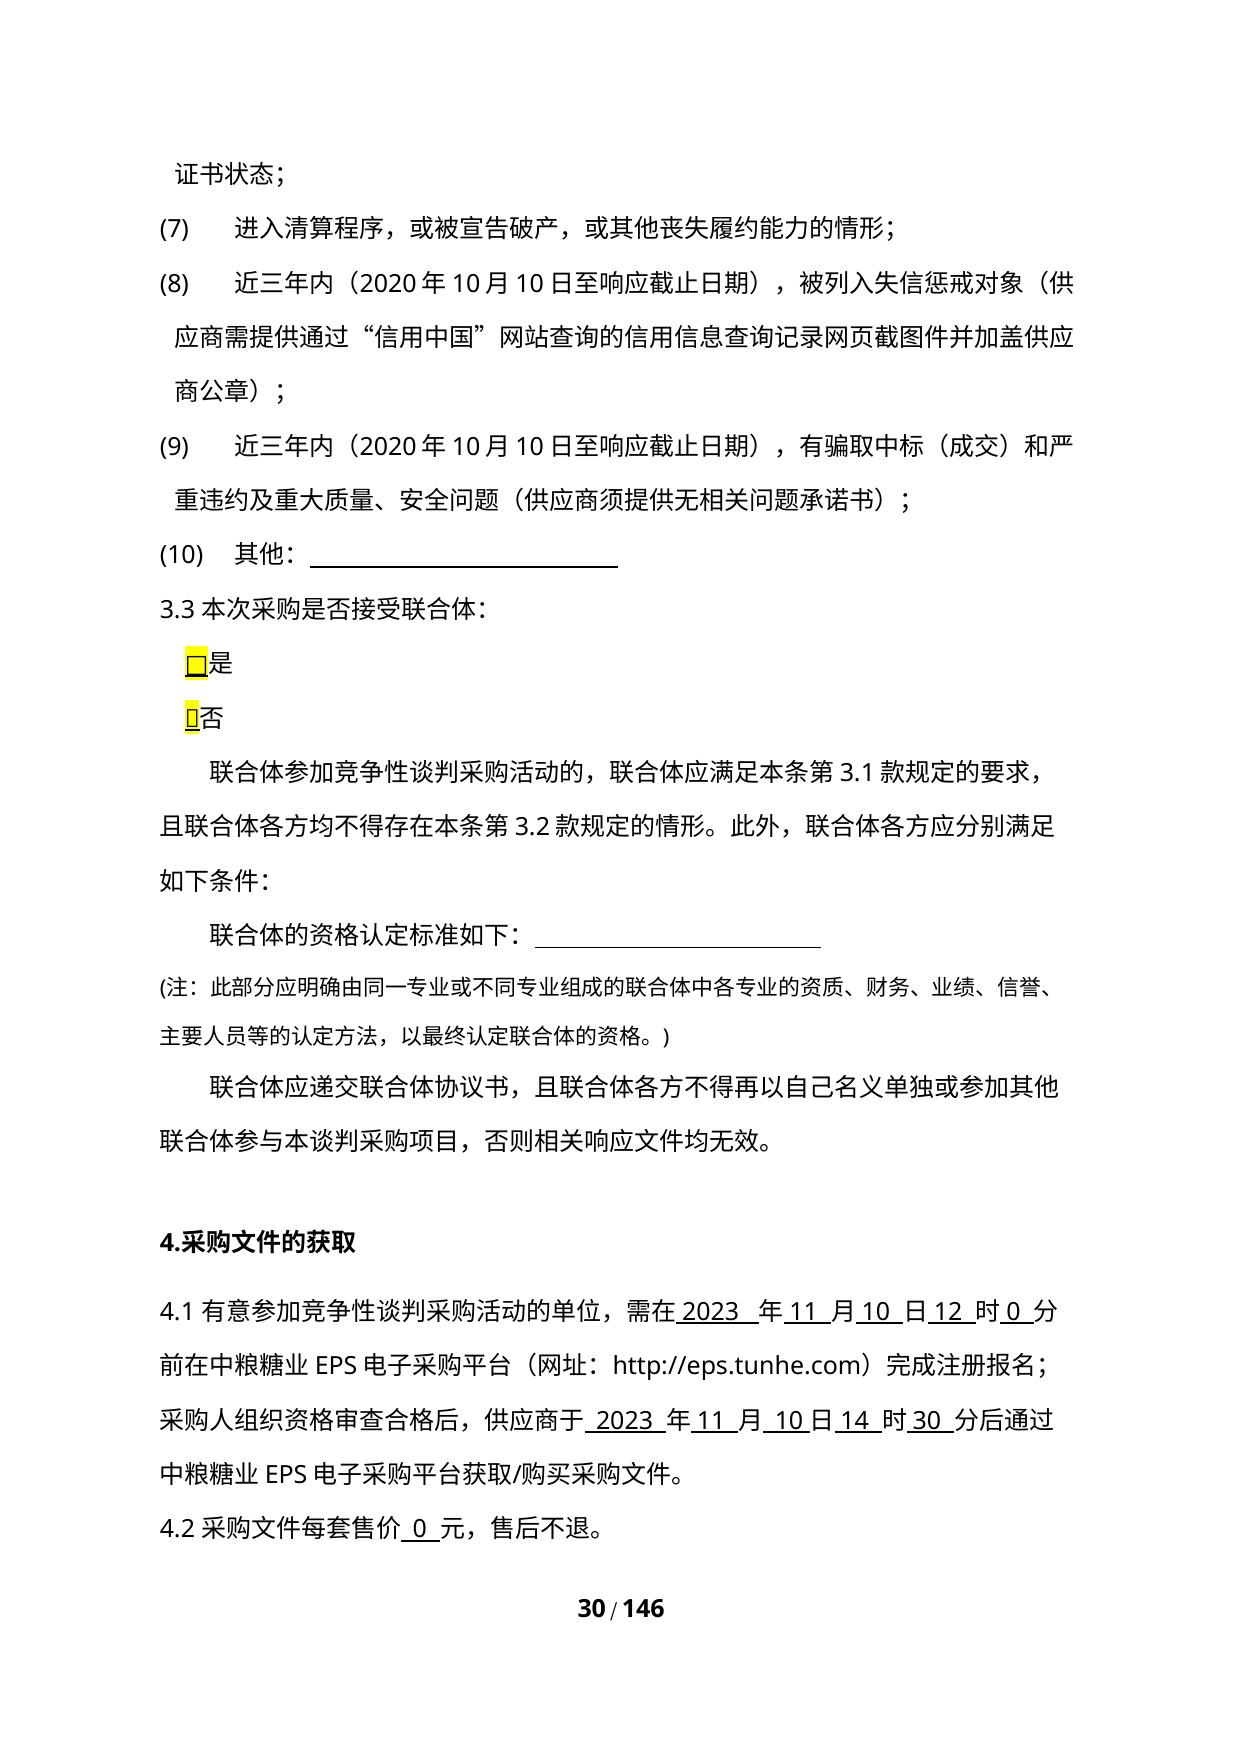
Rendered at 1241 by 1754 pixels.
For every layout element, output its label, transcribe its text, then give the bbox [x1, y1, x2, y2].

list 近三年内（2020年10月10日至响应截止日期），有骗取中标（成交）和严重违约及重大质量、安全问题（供应商须提供无相关问题承诺书）； [159, 426, 1078, 517]
text (注：此部分应明确由同一专业或不同专业组成的联合体中各专业的资质、财务、业绩、信誉、主要人员等的认定方法，以最终认定联合体的资格。) [159, 970, 1078, 1051]
text 否 [159, 698, 1078, 734]
text 联合体的资格认定标准如下： [159, 916, 1078, 952]
list 近三年内（2020年10月10日至响应截止日期），被列入失信惩戒对象（供应商需提供通过“信用中国”网站查询的信用信息查询记录网页截图件并加盖供应商公章）； [159, 263, 1078, 408]
text 3.3 本次采购是否接受联合体： [159, 589, 1078, 626]
text 4.2 采购文件每套售价 0 元，售后不退。 [159, 1509, 1078, 1545]
text □是 [159, 644, 1078, 680]
text 4.1 有意参加竞争性谈判采购活动的单位，需在 2023 年 11 月 10 日 12 时 0 分前在中粮糖业EPS电子采购平台（网址：http://eps.tunhe.com）完成注册报名；采购人组织资格审查合格后，供应商于 2023 年 11 月 10 日 14 时 30 分后通过中粮糖业EPS电子采购平台获取/购买采购文件。 [159, 1291, 1078, 1491]
text 联合体参加竞争性谈判采购活动的，联合体应满足本条第3.1款规定的要求，且联合体各方均不得存在本条第3.2款规定的情形。此外，联合体各方应分别满足如下条件： [159, 752, 1078, 897]
text 联合体应递交联合体协议书，且联合体各方不得再以自己名义单独或参加其他联合体参与本谈判采购项目，否则相关响应文件均无效。 [159, 1067, 1078, 1158]
list 进入清算程序，或被宣告破产，或其他丧失履约能力的情形； [159, 209, 1078, 245]
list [159, 154, 1078, 191]
list 其他： [159, 535, 1078, 571]
subtitle 4.采购文件的获取 [159, 1208, 1078, 1273]
